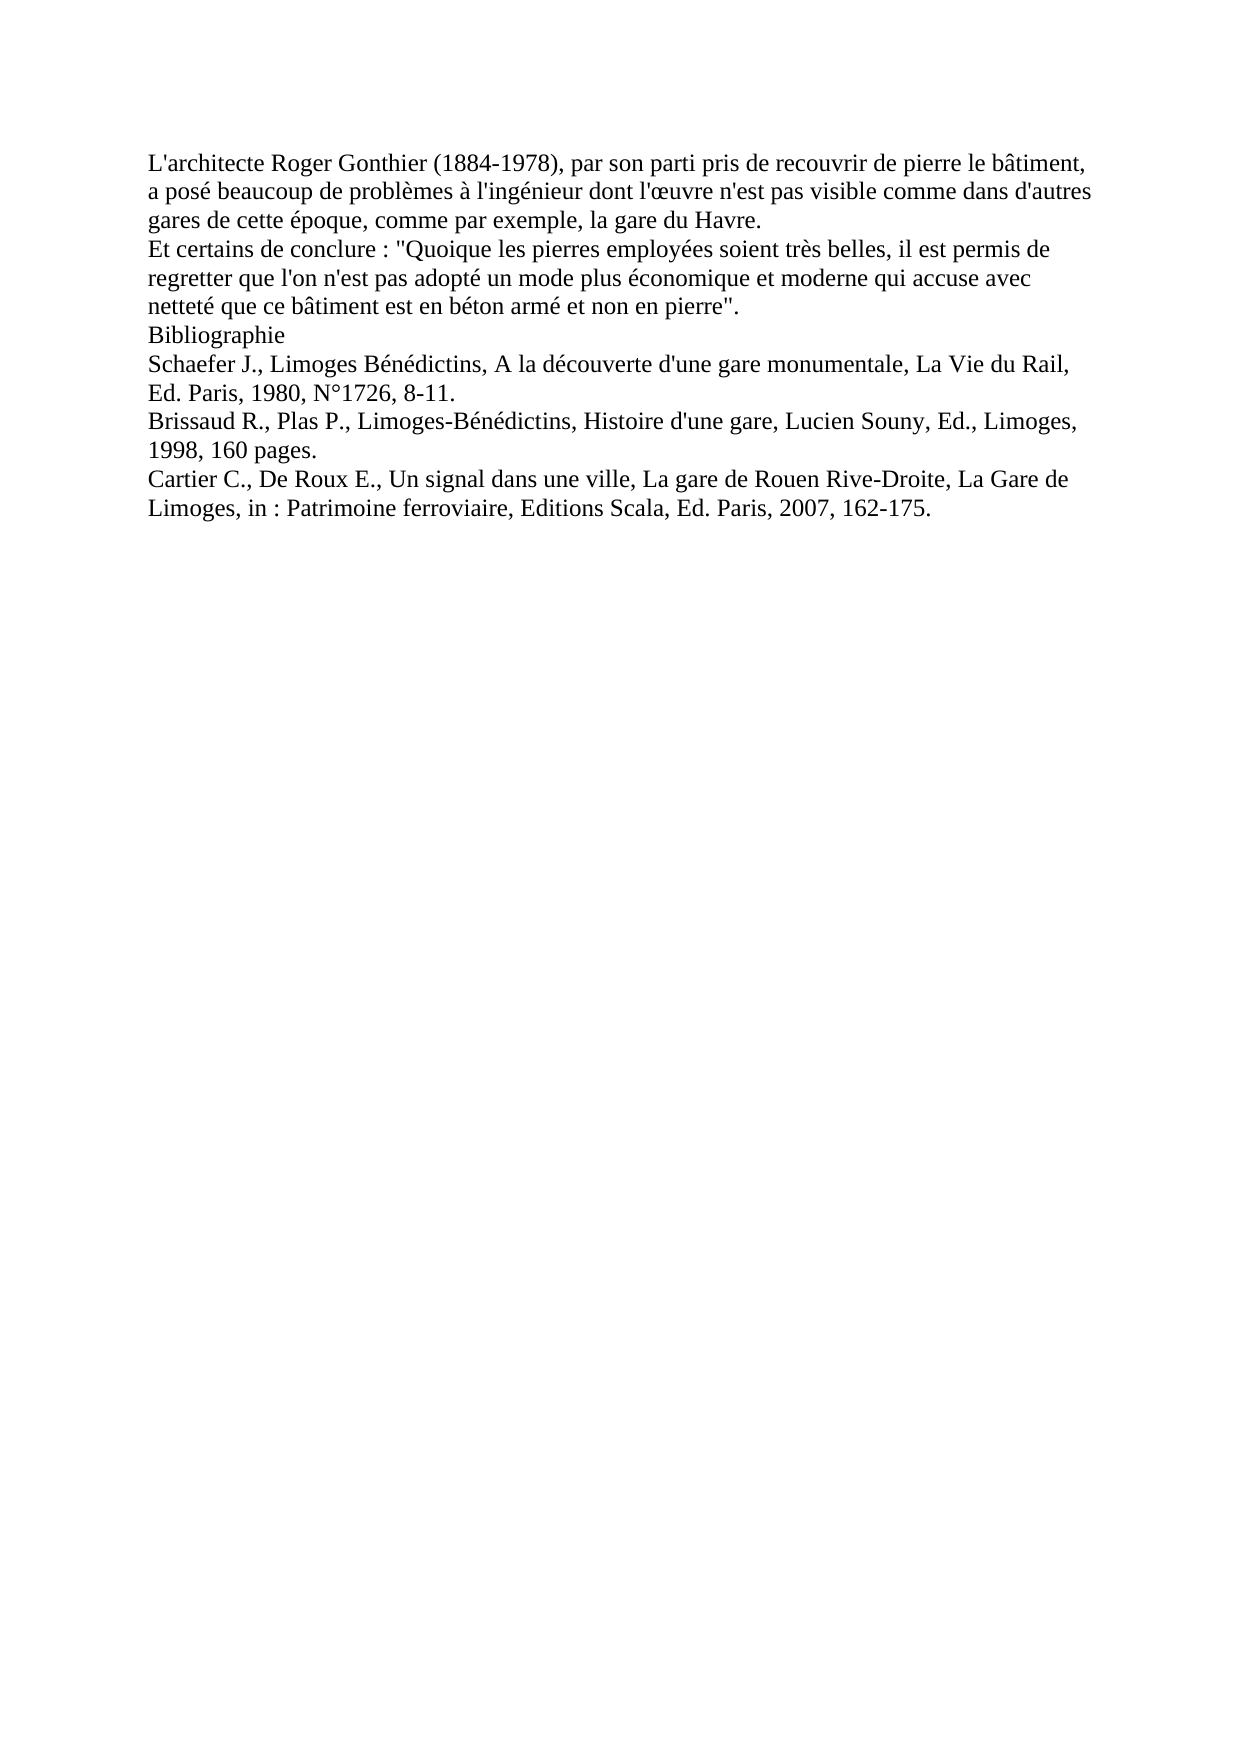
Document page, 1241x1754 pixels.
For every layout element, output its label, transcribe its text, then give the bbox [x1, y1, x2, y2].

text Et certains de conclure : "Quoique les pierres employées soient très belles, il est permis de regretter que l'on n'est pas adopté un mode plus économique et moderne qui accuse avec netteté que ce bâtiment est en béton armé et non en pierre". [148, 234, 1092, 320]
text Brissaud R., Plas P., Limoges-Bénédictins, Histoire d'une gare, Lucien Souny, Ed., Limoges, 1998, 160 pages. [148, 406, 1092, 464]
text Schaefer J., Limoges Bénédictins, A la découverte d'une gare monumentale, La Vie du Rail, Ed. Paris, 1980, N°1726, 8-11. [148, 349, 1092, 406]
text L'architecte Roger Gonthier (1884-1978), par son parti pris de recouvrir de pierre le bâtiment, a posé beaucoup de problèmes à l'ingénieur dont l'œuvre n'est pas visible comme dans d'autres gares de cette époque, comme par exemple, la gare du Havre. [148, 148, 1092, 234]
text Cartier C., De Roux E., Un signal dans une ville, La gare de Rouen Rive-Droite, La Gare de Limoges, in : Patrimoine ferroviaire, Editions Scala, Ed. Paris, 2007, 162-175. [148, 464, 1092, 521]
text Bibliographie [148, 320, 1092, 349]
